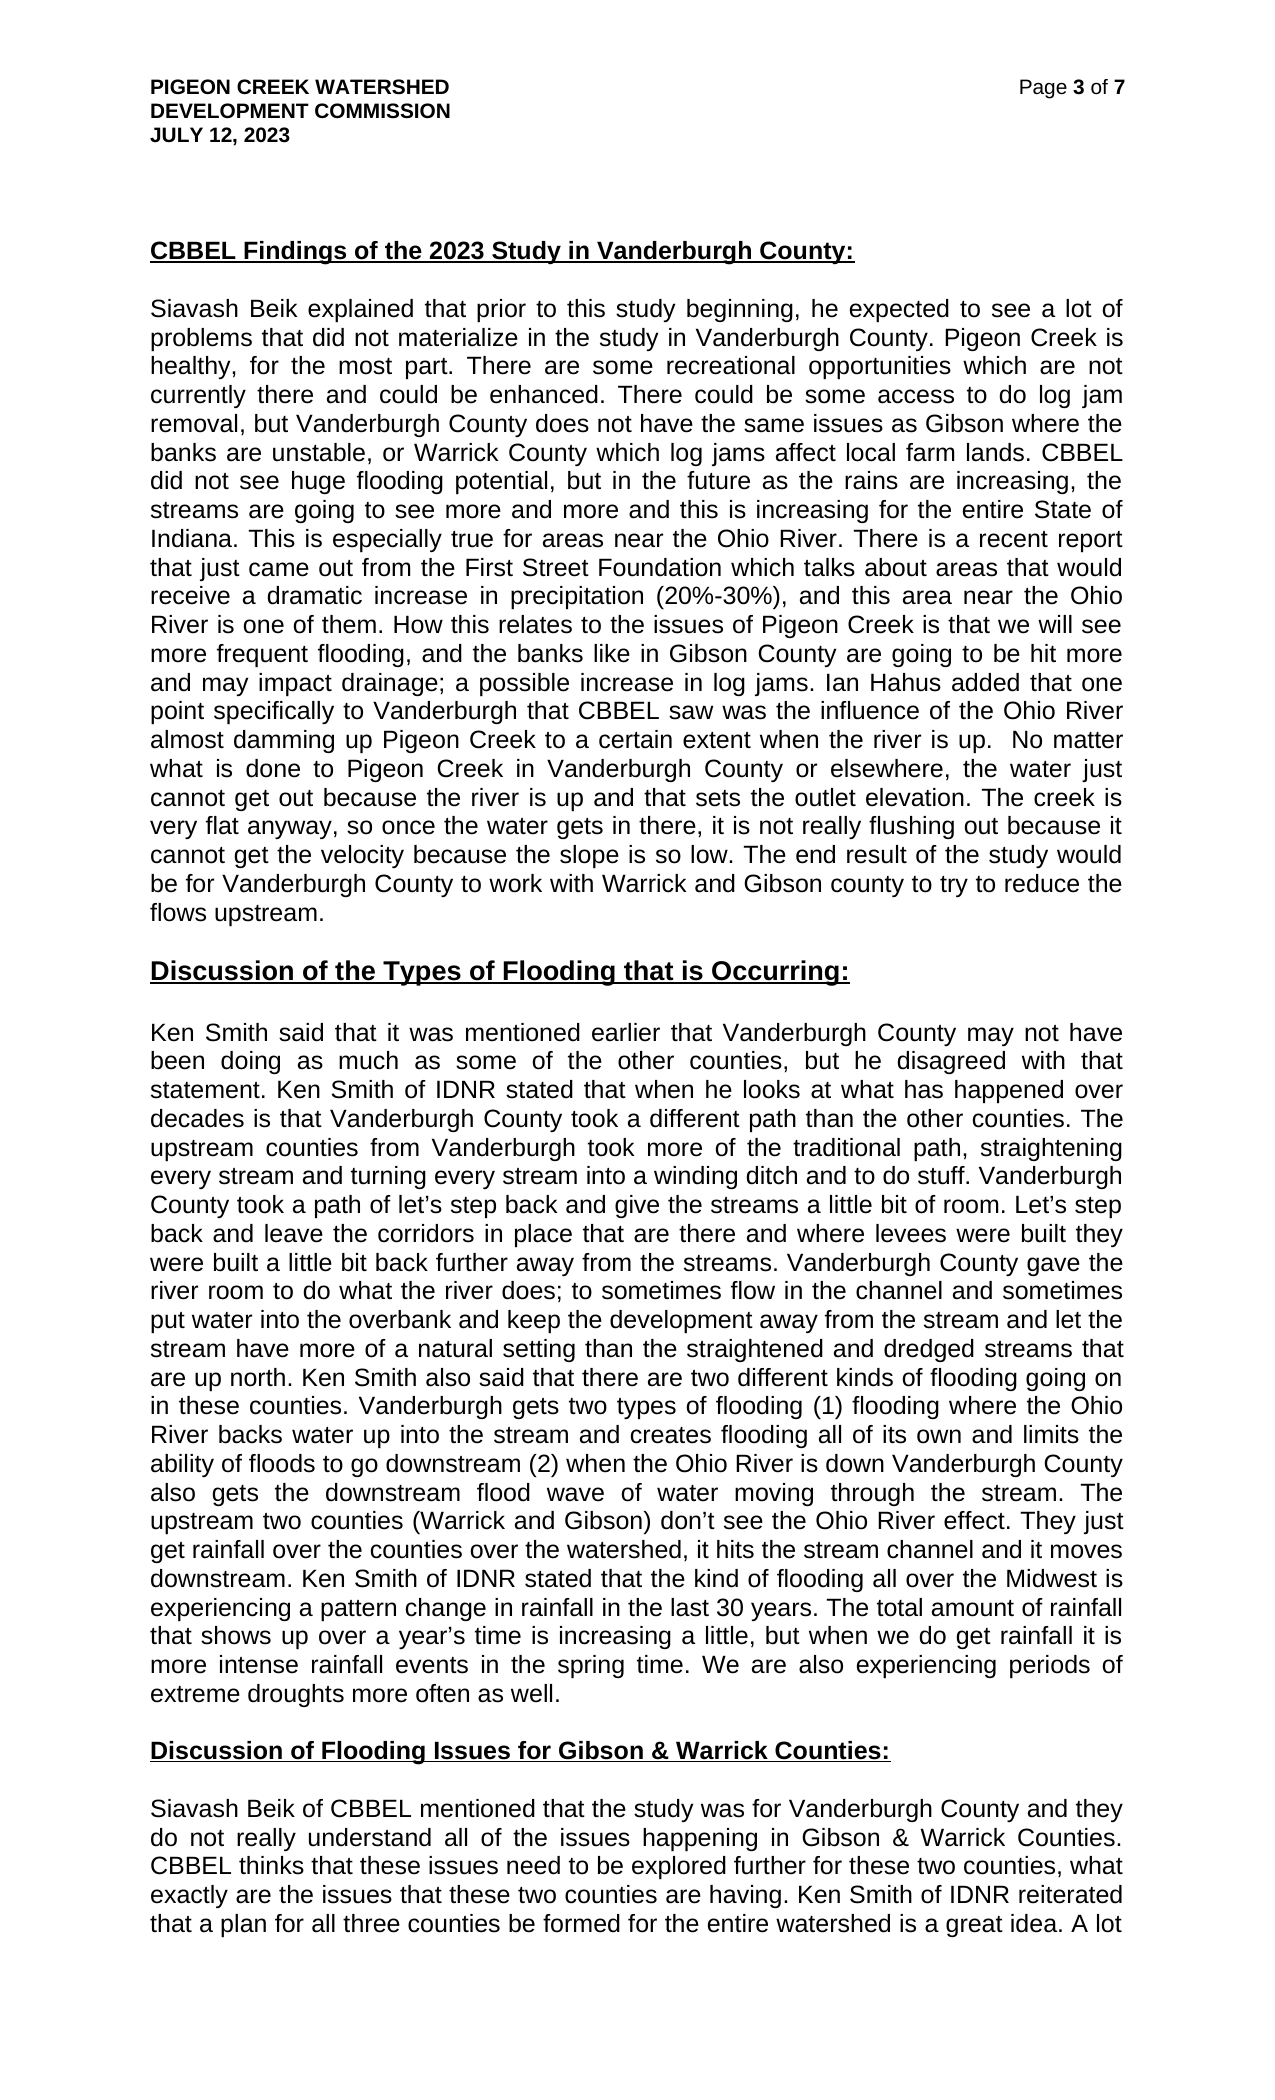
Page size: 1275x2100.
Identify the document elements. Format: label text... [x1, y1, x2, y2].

text Siavash Beik explained that prior to this study beginning, he expected to see a lot of problems that did not materialize in the study in Vanderburgh County. Pigeon Creek is healthy, for the most part. There are some recreational opportunities which are not currently there and could be enhanced. There could be some access to do log jam removal, but Vanderburgh County does not have the same issues as Gibson where the banks are unstable, or Warrick County which log jams affect local farm lands. CBBEL did not see huge flooding potential, but in the future as the rains are increasing, the streams are going to see more and more and this is increasing for the entire State of Indiana. This is especially true for areas near the Ohio River. There is a recent report that just came out from the First Street Foundation which talks about areas that would receive a dramatic increase in precipitation (20%-30%), and this area near the Ohio River is one of them. How this relates to the issues of Pigeon Creek is that we will see more frequent flooding, and the banks like in Gibson County are going to be hit more and may impact drainage; a possible increase in log jams. Ian Hahus added that one point specifically to Vanderburgh that CBBEL saw was the influence of the Ohio River almost damming up Pigeon Creek to a certain extent when the river is up. No matter what is done to Pigeon Creek in Vanderburgh County or elsewhere, the water just cannot get out because the river is up and that sets the outlet elevation. The creek is very flat anyway, so once the water gets in there, it is not really flushing out because it cannot get the velocity because the slope is so low. The end result of the study would be for Vanderburgh County to work with Warrick and Gibson county to try to reduce the flows upstream. [150, 294, 1125, 926]
text Discussion of Flooding Issues for Gibson & Warrick Counties: [150, 1736, 1125, 1765]
text CBBEL Findings of the 2023 Study in Vanderburgh County: [150, 236, 1125, 265]
text Discussion of the Types of Flooding that is Occurring: [150, 955, 1125, 986]
text Ken Smith said that it was mentioned earlier that Vanderburgh County may not have been doing as much as some of the other counties, but he disagreed with that statement. Ken Smith of IDNR stated that when he looks at what has happened over decades is that Vanderburgh County took a different path than the other counties. The upstream counties from Vanderburgh took more of the traditional path, straightening every stream and turning every stream into a winding ditch and to do stuff. Vanderburgh County took a path of let’s step back and give the streams a little bit of room. Let’s step back and leave the corridors in place that are there and where levees were built they were built a little bit back further away from the streams. Vanderburgh County gave the river room to do what the river does; to sometimes flow in the channel and sometimes put water into the overbank and keep the development away from the stream and let the stream have more of a natural setting than the straightened and dredged streams that are up north. Ken Smith also said that there are two different kinds of flooding going on in these counties. Vanderburgh gets two types of flooding (1) flooding where the Ohio River backs water up into the stream and creates flooding all of its own and limits the ability of floods to go downstream (2) when the Ohio River is down Vanderburgh County also gets the downstream flood wave of water moving through the stream. The upstream two counties (Warrick and Gibson) don’t see the Ohio River effect. They just get rainfall over the counties over the watershed, it hits the stream channel and it moves downstream. Ken Smith of IDNR stated that the kind of flooding all over the Midwest is experiencing a pattern change in rainfall in the last 30 years. The total amount of rainfall that shows up over a year’s time is increasing a little, but when we do get rainfall it is more intense rainfall events in the spring time. We are also experiencing periods of extreme droughts more often as well. [150, 1017, 1125, 1707]
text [150, 1794, 1125, 1937]
